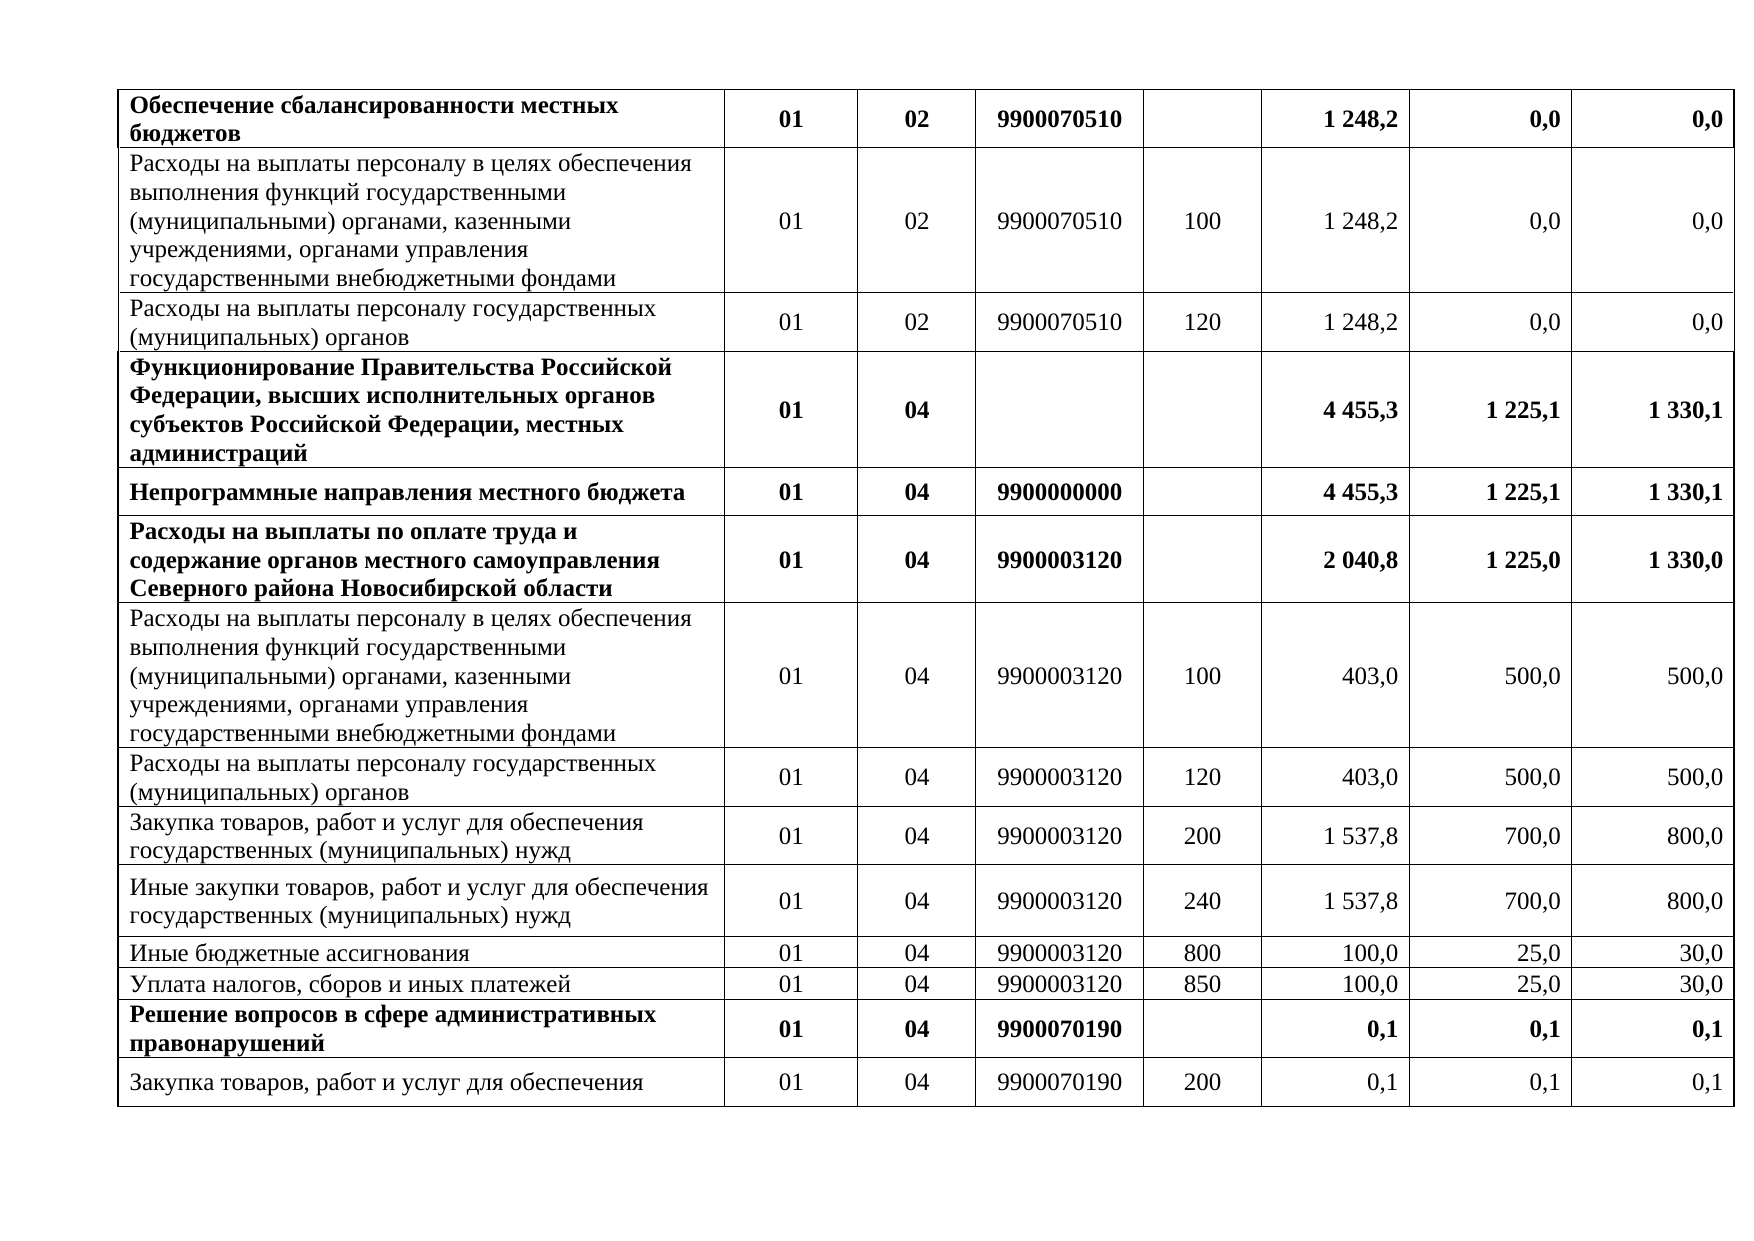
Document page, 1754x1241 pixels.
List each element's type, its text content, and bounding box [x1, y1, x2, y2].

table_cell Расходы на выплаты по оплате труда и содержание органов местного самоуправления Северного района Новосибирской области [119, 516, 724, 602]
table_cell Иные закупки товаров, работ и услуг для обеспечения государственных (муниципальных) нужд [119, 865, 724, 936]
table_cell Уплата налогов, сборов и иных платежей [119, 968, 724, 998]
table_cell 01 [725, 148, 857, 292]
table_cell 0,0 [1410, 90, 1571, 147]
table_cell 01 [725, 90, 857, 147]
table_cell 9900003120 [976, 748, 1143, 806]
table_cell 9900003120 [976, 516, 1143, 602]
table_cell 1 225,0 [1410, 516, 1571, 602]
table_cell Расходы на выплаты персоналу государственных (муниципальных) органов [119, 748, 724, 806]
table_cell [1144, 1000, 1261, 1057]
table_cell 1 330,0 [1572, 516, 1733, 602]
table_cell 04 [858, 748, 975, 806]
table_cell 30,0 [1572, 968, 1733, 998]
table_cell 100 [1144, 148, 1261, 292]
table_cell 04 [858, 937, 975, 967]
table_cell 0,0 [1572, 148, 1734, 292]
table_cell [1144, 468, 1261, 515]
table_cell 01 [725, 865, 857, 936]
table_cell 500,0 [1572, 748, 1733, 806]
table_cell 01 [725, 937, 857, 967]
table_cell 04 [858, 468, 975, 515]
table_cell 0,1 [1262, 1058, 1409, 1106]
table_cell 100,0 [1262, 937, 1409, 967]
table_cell 100,0 [1262, 968, 1409, 998]
table_cell 500,0 [1410, 748, 1571, 806]
table_cell 9900070510 [976, 148, 1143, 292]
table_cell 01 [725, 352, 857, 467]
table_cell 02 [858, 90, 975, 147]
table_cell 1 225,1 [1410, 468, 1571, 515]
table_cell 01 [725, 603, 857, 747]
table_cell 1 248,2 [1262, 293, 1409, 351]
table_cell [1144, 352, 1261, 467]
table_cell 800,0 [1572, 865, 1733, 936]
table_cell 0,0 [1410, 148, 1571, 292]
table_cell 25,0 [1410, 968, 1571, 998]
table_cell 04 [858, 1000, 975, 1057]
table_cell 4 455,3 [1262, 468, 1409, 515]
table_cell 200 [1144, 807, 1261, 864]
table_cell 02 [858, 293, 975, 351]
table_cell 04 [858, 968, 975, 998]
table_cell 04 [858, 865, 975, 936]
table_cell 9900003120 [976, 603, 1143, 747]
table_cell 04 [858, 1058, 975, 1106]
table_cell 9900003120 [976, 968, 1143, 998]
table_cell 1 248,2 [1262, 90, 1409, 147]
table_cell 1 537,8 [1262, 865, 1409, 936]
table_cell 9900070510 [976, 293, 1143, 351]
table_cell 9900000000 [976, 468, 1143, 515]
table_cell 01 [725, 968, 857, 998]
table_cell 403,0 [1262, 748, 1409, 806]
table_cell 9900070190 [976, 1000, 1143, 1057]
table_cell 01 [725, 748, 857, 806]
table_cell 2 040,8 [1262, 516, 1409, 602]
table_cell 0,1 [1410, 1058, 1571, 1106]
table_cell 0,1 [1410, 1000, 1571, 1057]
table_cell 0,0 [1410, 293, 1571, 351]
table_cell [119, 148, 724, 292]
table_cell 04 [858, 807, 975, 864]
table_cell 1 330,1 [1572, 352, 1733, 467]
table_cell [976, 352, 1143, 467]
table_cell 403,0 [1262, 603, 1409, 747]
table_cell 04 [858, 516, 975, 602]
table_cell 500,0 [1572, 603, 1733, 747]
table_cell 100 [1144, 603, 1261, 747]
table_cell Иные бюджетные ассигнования [119, 937, 724, 967]
table_cell 200 [1144, 1058, 1261, 1106]
table_cell 9900003120 [976, 865, 1143, 936]
table_cell 25,0 [1410, 937, 1571, 967]
table_cell 02 [858, 148, 975, 292]
table_cell Функционирование Правительства Российской Федерации, высших исполнительных органов субъектов Российской Федерации, местных администраций [119, 352, 724, 467]
table_cell 9900003120 [976, 807, 1143, 864]
table_cell Закупка товаров, работ и услуг для обеспечения государственных (муниципальных) нужд [119, 807, 724, 864]
table_cell 0,0 [1572, 292, 1734, 351]
table_cell 01 [725, 293, 857, 351]
table_cell 240 [1144, 865, 1261, 936]
table_cell 9900070510 [976, 90, 1143, 147]
table_cell 1 248,2 [1262, 148, 1409, 292]
table_cell 1 225,1 [1410, 352, 1571, 467]
table_cell 01 [725, 468, 857, 515]
table_cell 04 [858, 352, 975, 467]
table_cell 01 [725, 1000, 857, 1057]
table_cell 04 [858, 603, 975, 747]
table_cell 700,0 [1410, 865, 1571, 936]
table_cell Непрограммные направления местного бюджета [119, 468, 724, 515]
table_cell 0,1 [1572, 1000, 1733, 1057]
table_cell [1144, 516, 1261, 602]
table_cell 0,1 [1262, 1000, 1409, 1057]
table_cell 700,0 [1410, 807, 1571, 864]
table_cell Решение вопросов в сфере административных правонарушений [119, 1000, 724, 1057]
table_cell 9900070190 [976, 1058, 1143, 1106]
table_cell 01 [725, 807, 857, 864]
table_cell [119, 1058, 724, 1106]
table_cell 9900003120 [976, 937, 1143, 967]
table_cell 1 330,1 [1572, 468, 1733, 515]
table_cell 850 [1144, 968, 1261, 998]
table_cell Расходы на выплаты персоналу государственных (муниципальных) органов [119, 293, 724, 351]
table_cell Обеспечение сбалансированности местных бюджетов [119, 90, 724, 147]
table_cell 500,0 [1410, 603, 1571, 747]
table_cell [1144, 90, 1261, 147]
table_cell 120 [1144, 748, 1261, 806]
table_cell 4 455,3 [1262, 352, 1409, 467]
table_cell 120 [1144, 293, 1261, 351]
table_cell 1 537,8 [1262, 807, 1409, 864]
table_cell 01 [725, 516, 857, 602]
table_cell 01 [725, 1058, 857, 1106]
table_cell 800,0 [1572, 807, 1733, 864]
table_cell 800 [1144, 937, 1261, 967]
table_cell 30,0 [1572, 937, 1733, 967]
table_cell 0,1 [1572, 1058, 1733, 1106]
table_cell 0,0 [1572, 90, 1733, 147]
